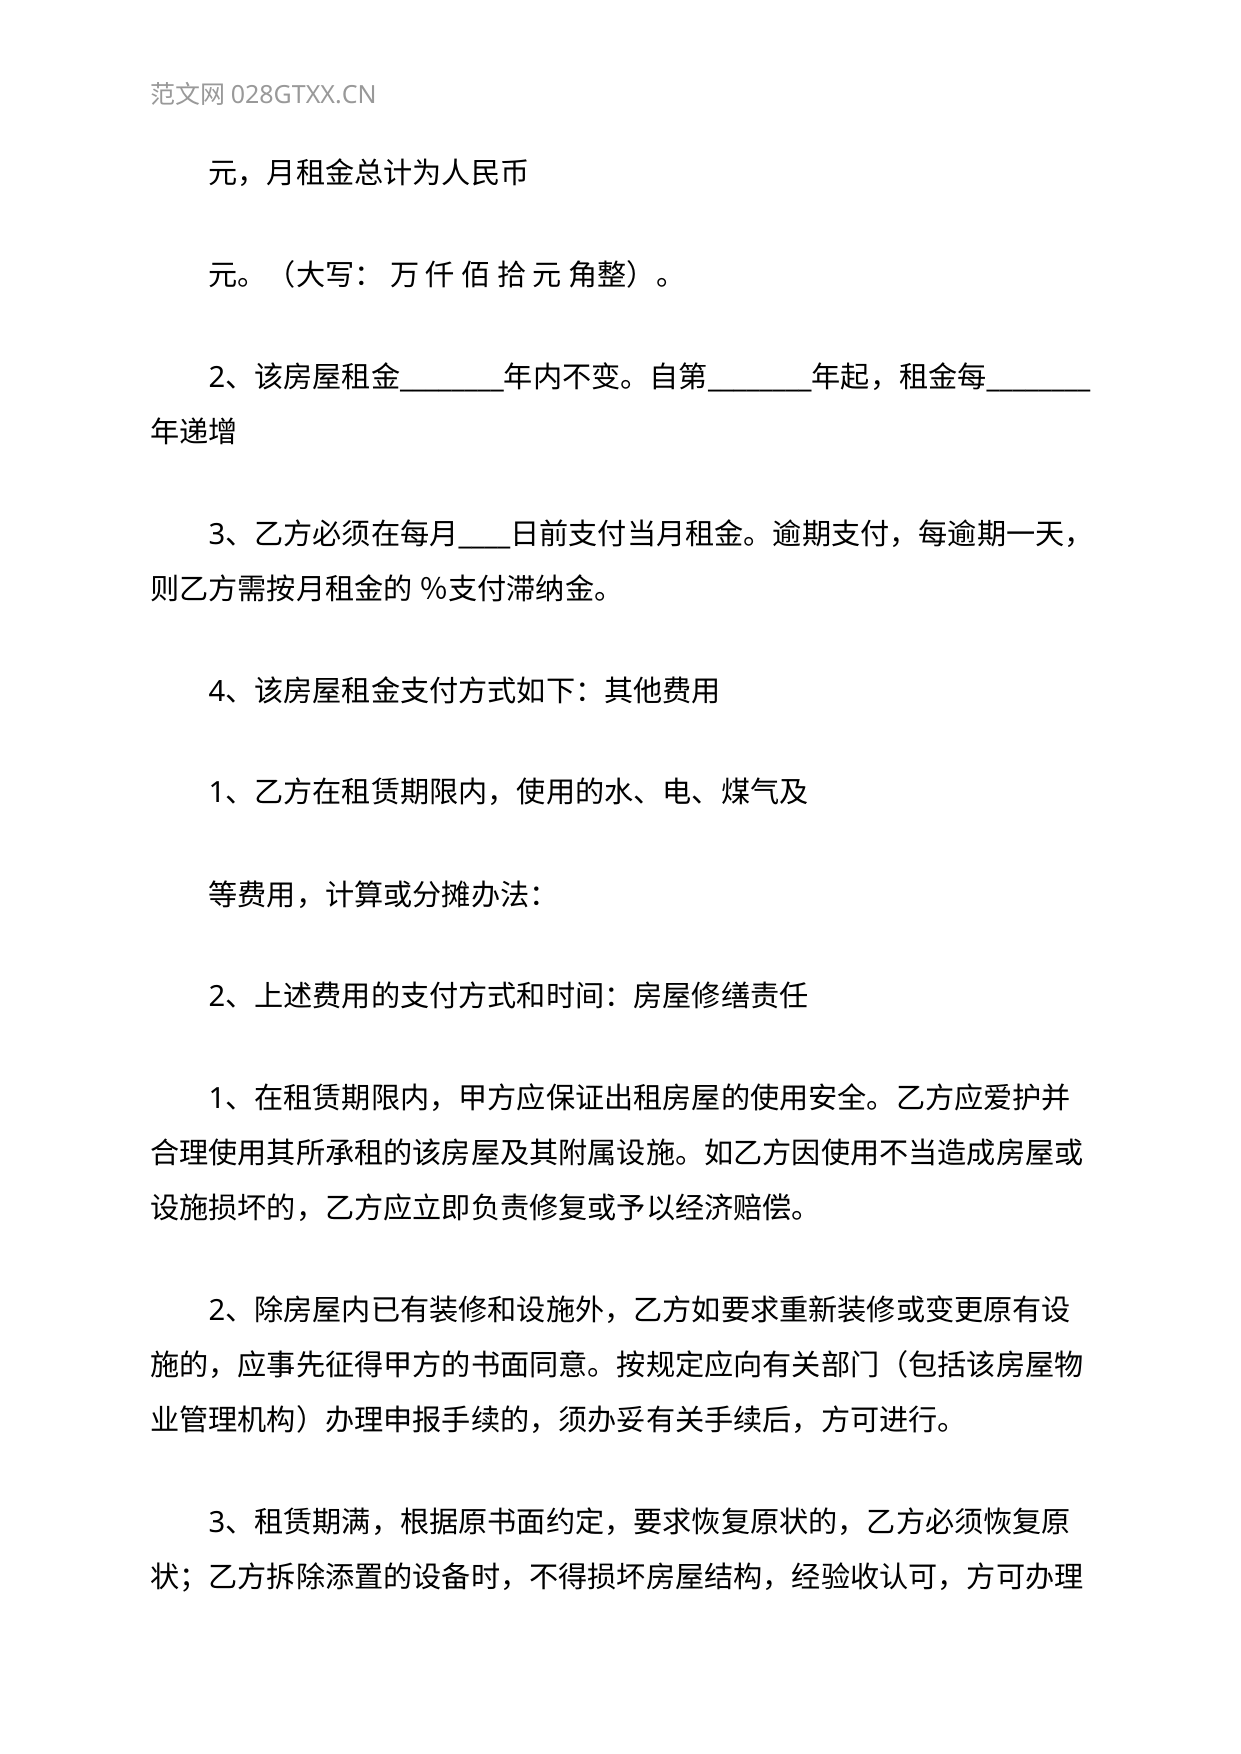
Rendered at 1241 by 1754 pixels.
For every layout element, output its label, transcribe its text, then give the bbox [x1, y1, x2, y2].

text 2、该房屋租金________年内不变。自第________年起，租金每________年递增 [150, 353, 1090, 451]
text 4、该房屋租金支付方式如下：其他费用 [150, 667, 1090, 709]
text 3、乙方必须在每月____日前支付当月租金。逾期支付，每逾期一天，则乙方需按月租金的 ％支付滞纳金。 [150, 510, 1090, 608]
text 2、除房屋内已有装修和设施外，乙方如要求重新装修或变更原有设施的，应事先征得甲方的书面同意。按规定应向有关部门（包括该房屋物业管理机构）办理申报手续的，须办妥有关手续后，方可进行。 [150, 1286, 1090, 1439]
text 等费用，计算或分摊办法： [150, 871, 1090, 913]
text 元。（大写： 万 仟 佰 拾 元 角整）。 [150, 252, 1090, 294]
text 1、乙方在租赁期限内，使用的水、电、煤气及 [150, 769, 1090, 811]
text 2、上述费用的支付方式和时间：房屋修缮责任 [150, 973, 1090, 1015]
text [150, 1498, 1090, 1595]
text 1、在租赁期限内，甲方应保证出租房屋的使用安全。乙方应爱护并合理使用其所承租的该房屋及其附属设施。如乙方因使用不当造成房屋或设施损坏的，乙方应立即负责修复或予以经济赔偿。 [150, 1075, 1090, 1227]
text 元，月租金总计为人民币 [150, 150, 1090, 192]
